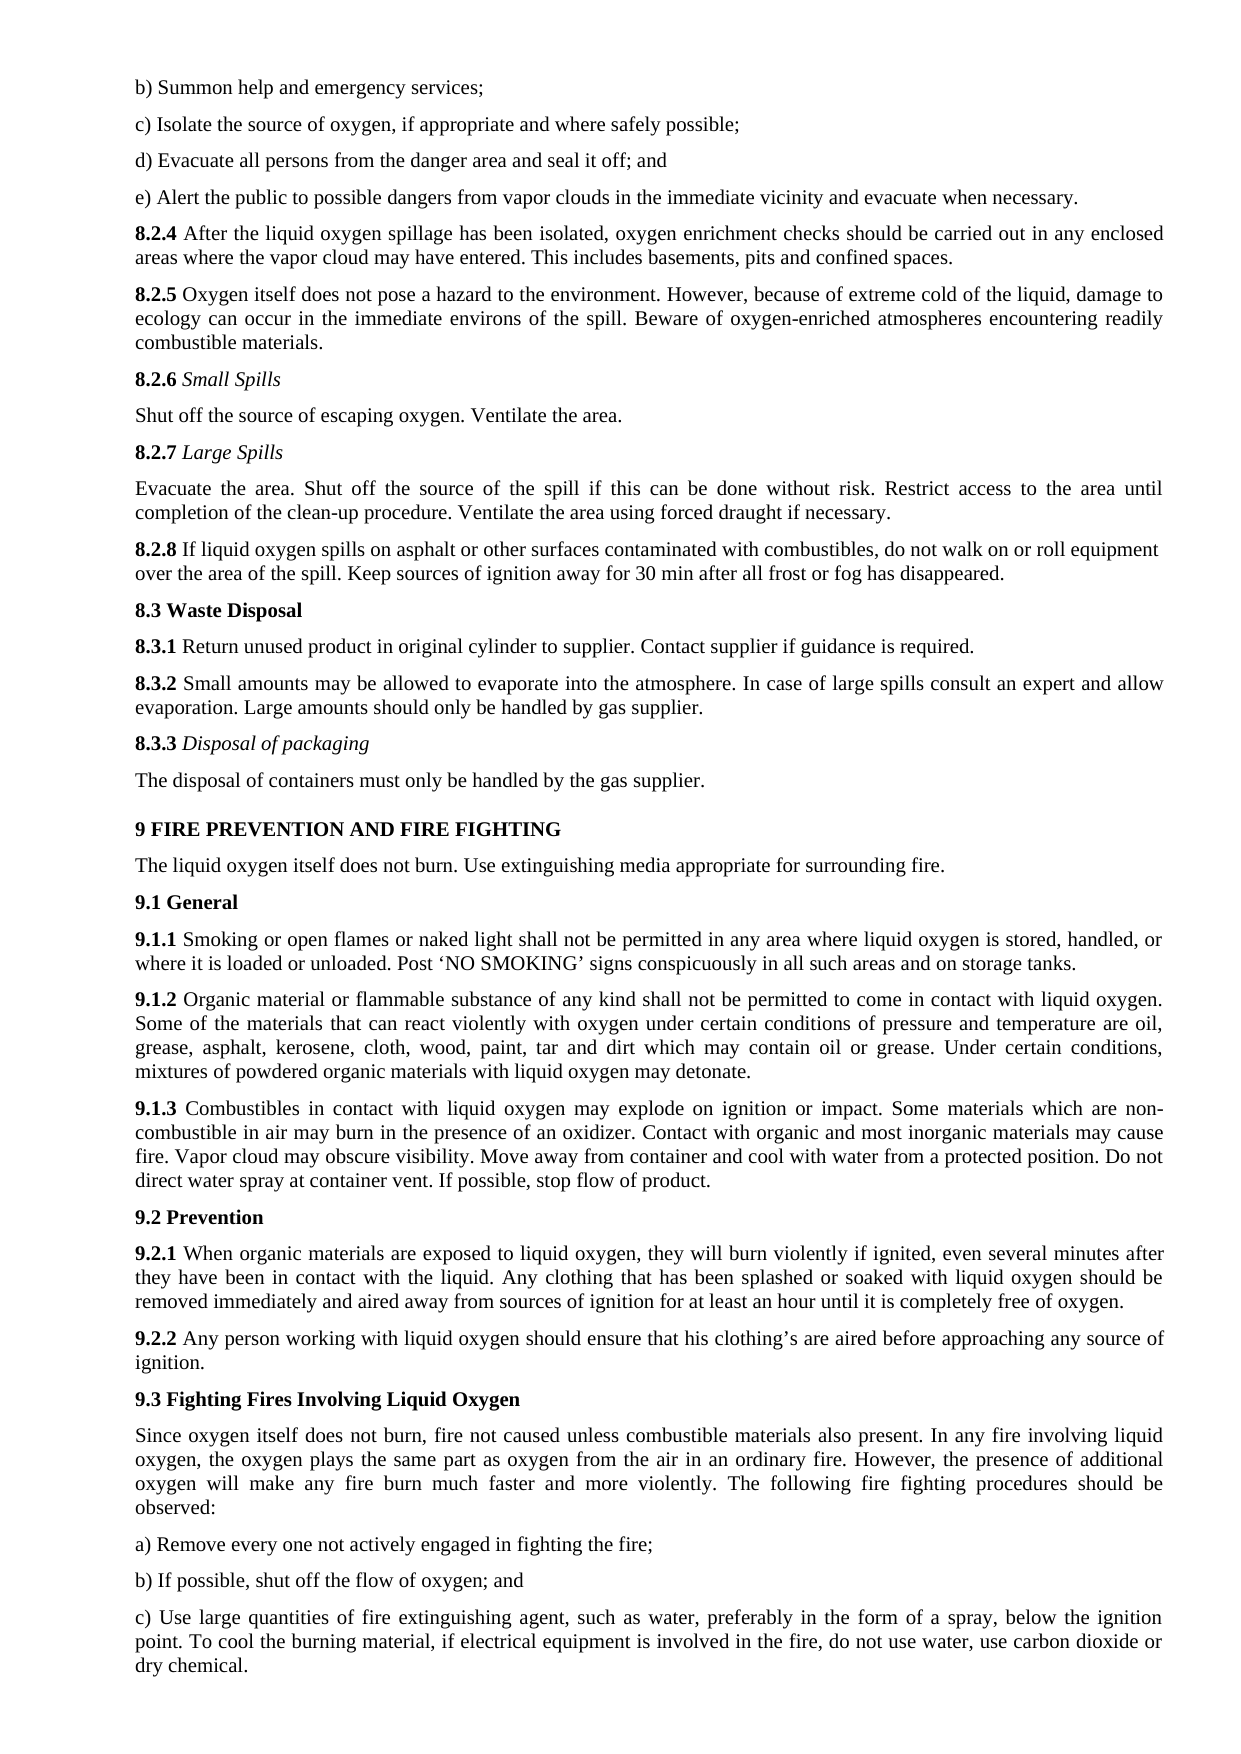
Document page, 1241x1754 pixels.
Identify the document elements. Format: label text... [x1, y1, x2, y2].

text 9.2.1 When organic materials are exposed to liquid oxygen, they will burn violently if ignited, even several minutes after they have been in contact with the liquid. Any clothing that has been splashed or soaked with liquid oxygen should be removed immediately and aired away from sources of ignition for at least an hour until it is completely free of oxygen. [135, 1241, 1165, 1313]
text e) Alert the public to possible dangers from vapor clouds in the immediate vicinity and evacuate when necessary. [135, 185, 1165, 209]
text c) Isolate the source of oxygen, if appropriate and where safely possible; [135, 112, 1165, 136]
text a) Remove every one not actively engaged in fighting the fire; [135, 1532, 1165, 1556]
text 9 FIRE PREVENTION AND FIRE FIGHTING [135, 817, 1165, 841]
text 8.3 Waste Disposal [135, 597, 1165, 622]
text Shut off the source of escaping oxygen. Ventilate the area. [135, 403, 1165, 427]
text 9.1.2 Organic material or flammable substance of any kind shall not be permitted to come in contact with liquid oxygen. Some of the materials that can react violently with oxygen under certain conditions of pressure and temperature are oil, grease, asphalt, kerosene, cloth, wood, paint, tar and dirt which may contain oil or grease. Under certain conditions, mixtures of powdered organic materials with liquid oxygen may detonate. [135, 987, 1165, 1083]
text 8.2.4 After the liquid oxygen spillage has been isolated, oxygen enrichment checks should be carried out in any enclosed areas where the vapor cloud may have entered. This includes basements, pits and confined spaces. [135, 221, 1165, 269]
text 8.2.6 Small Spills [135, 367, 1165, 391]
text The liquid oxygen itself does not burn. Use extinguishing media appropriate for surrounding fire. [135, 853, 1165, 877]
text 8.3.3 Disposal of packaging [135, 731, 1165, 755]
text d) Evacuate all persons from the danger area and seal it off; and [135, 148, 1165, 172]
text 8.3.1 Return unused product in original cylinder to supplier. Contact supplier if guidance is required. [135, 634, 1165, 658]
text 9.2.2 Any person working with liquid oxygen should ensure that his clothing’s are aired before approaching any source of ignition. [135, 1326, 1165, 1374]
text b) Summon help and emergency services; [135, 75, 1165, 99]
text c) Use large quantities of fire extinguishing agent, such as water, preferably in the form of a spray, below the ignition point. To cool the burning material, if electrical equipment is involved in the fire, do not use water, use carbon dioxide or dry chemical. [135, 1605, 1165, 1677]
text The disposal of containers must only be handled by the gas supplier. [135, 768, 1165, 792]
text 8.3.2 Small amounts may be allowed to evaporate into the atmosphere. In case of large spills consult an expert and allow evaporation. Large amounts should only be handled by gas supplier. [135, 671, 1165, 719]
text 9.1 General [135, 890, 1165, 914]
text 9.1.3 Combustibles in contact with liquid oxygen may explode on ignition or impact. Some materials which are non-combustible in air may burn in the presence of an oxidizer. Contact with organic and most inorganic materials may cause fire. Vapor cloud may obscure visibility. Move away from container and cool with water from a protected position. Do not direct water spray at container vent. If possible, stop flow of product. [135, 1096, 1165, 1192]
text 9.1.1 Smoking or open flames or naked light shall not be permitted in any area where liquid oxygen is stored, handled, or where it is loaded or unloaded. Post ‘NO SMOKING’ signs conspicuously in all such areas and on storage tanks. [135, 927, 1165, 975]
text 8.2.5 Oxygen itself does not pose a hazard to the environment. However, because of extreme cold of the liquid, damage to ecology can occur in the immediate environs of the spill. Beware of oxygen-enriched atmospheres encountering readily combustible materials. [135, 282, 1165, 354]
text 8.2.7 Large Spills [135, 440, 1165, 464]
text Since oxygen itself does not burn, fire not caused unless combustible materials also present. In any fire involving liquid oxygen, the oxygen plays the same part as oxygen from the air in an ordinary fire. However, the presence of additional oxygen will make any fire burn much faster and more violently. The following fire fighting procedures should be observed: [135, 1423, 1165, 1519]
text b) If possible, shut off the flow of oxygen; and [135, 1568, 1165, 1592]
text 9.2 Prevention [135, 1205, 1165, 1229]
text 8.2.8 If liquid oxygen spills on asphalt or other surfaces contaminated with combustibles, do not walk on or roll equipment over the area of the spill. Keep sources of ignition away for 30 min after all frost or fog has disappeared. [135, 537, 1165, 585]
text 9.3 Fighting Fires Involving Liquid Oxygen [135, 1387, 1165, 1411]
text Evacuate the area. Shut off the source of the spill if this can be done without risk. Restrict access to the area until completion of the clean-up procedure. Ventilate the area using forced draught if necessary. [135, 476, 1165, 524]
